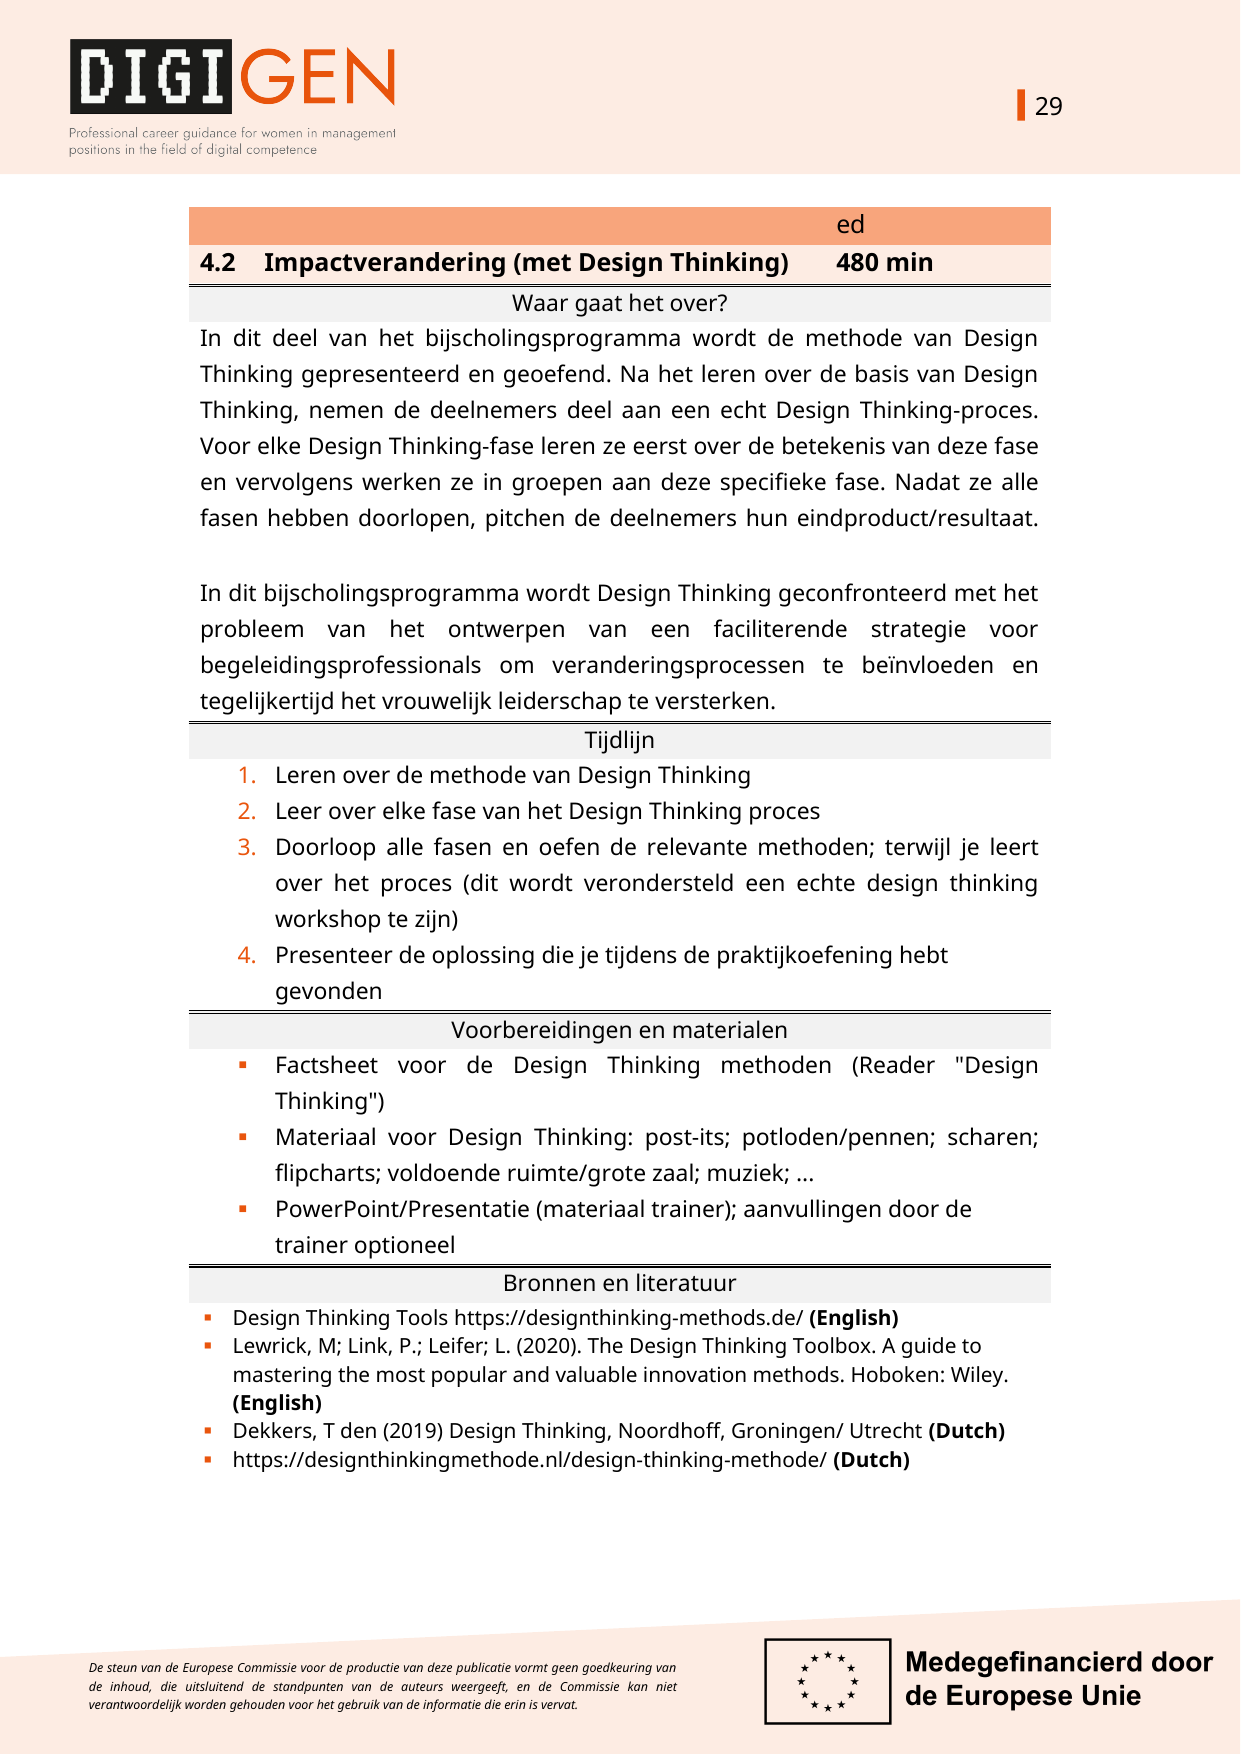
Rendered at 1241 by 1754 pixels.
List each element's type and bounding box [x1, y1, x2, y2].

picture [760, 1634, 1231, 1729]
picture [69, 38, 396, 157]
table_header [177, 207, 1062, 1509]
